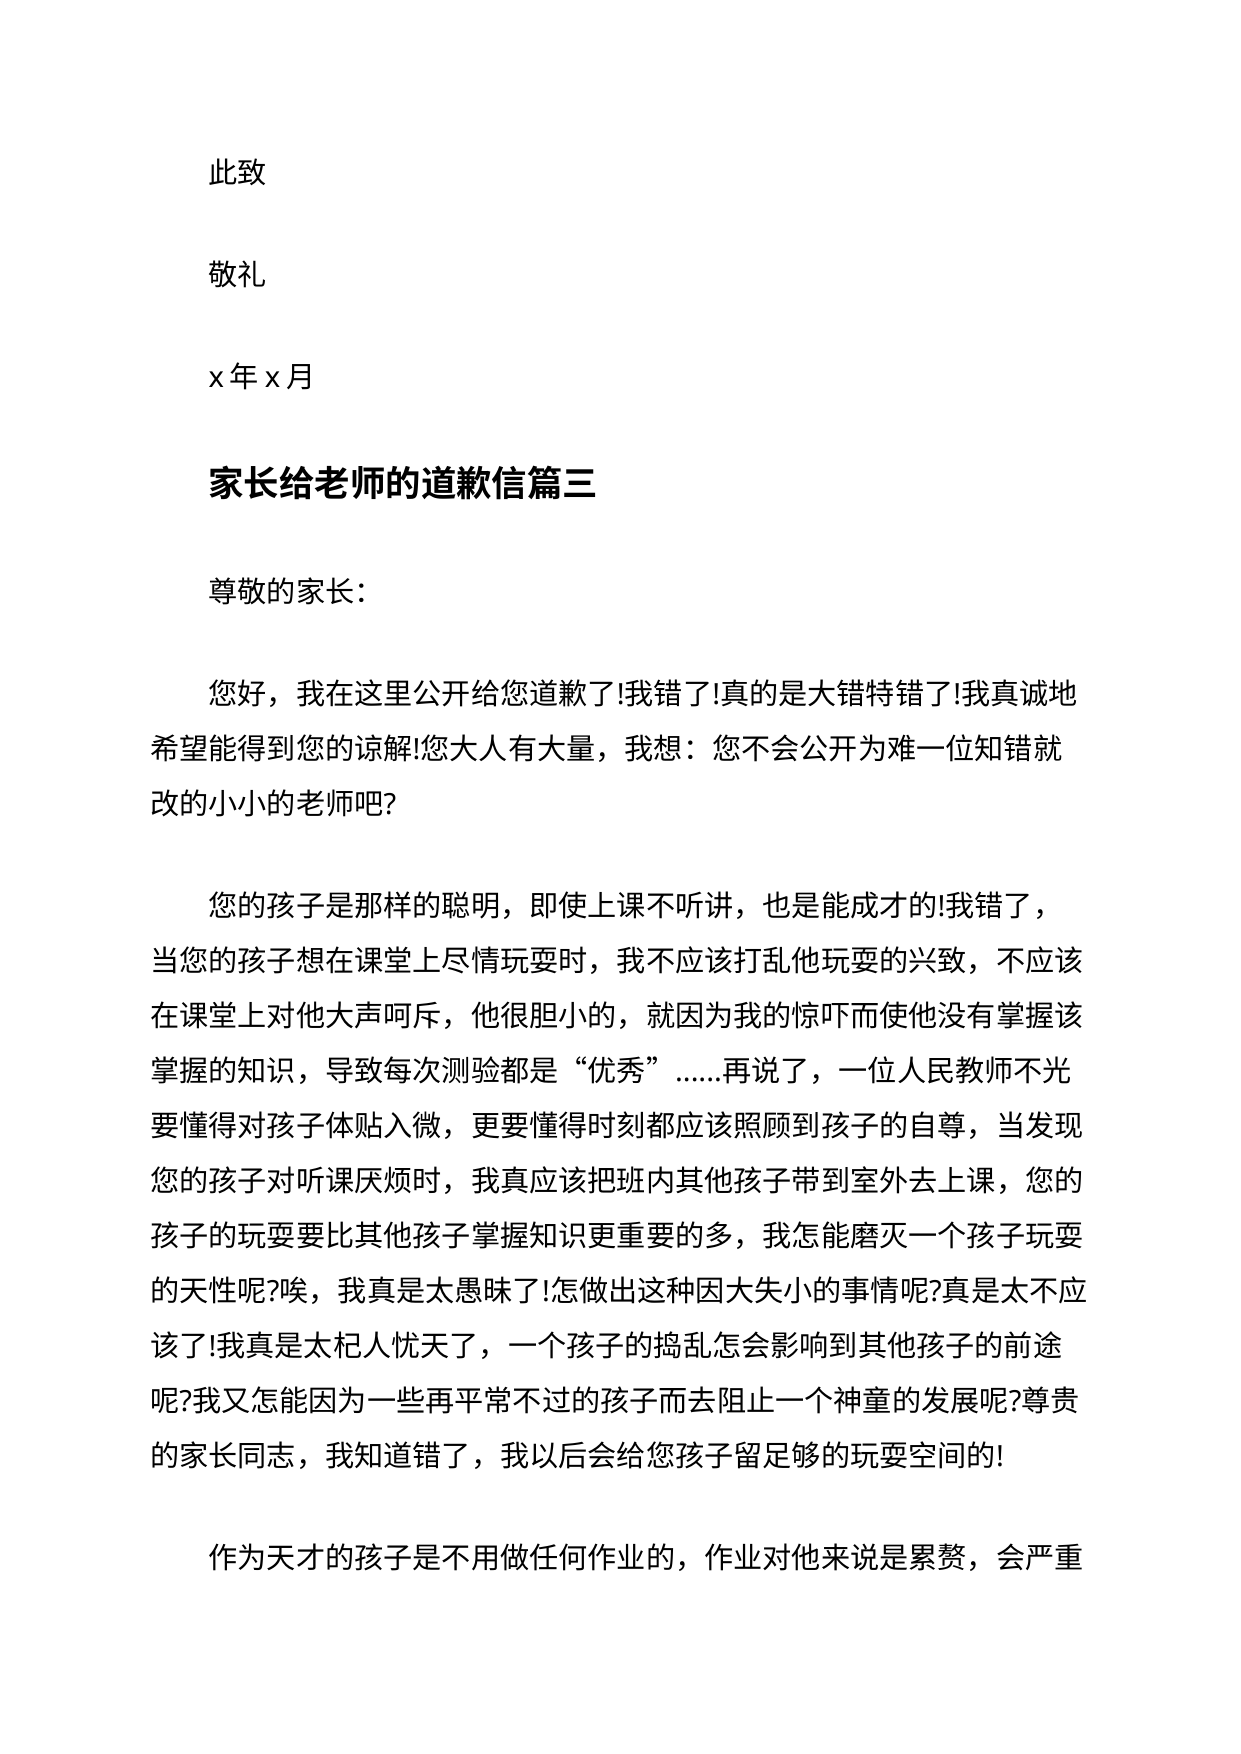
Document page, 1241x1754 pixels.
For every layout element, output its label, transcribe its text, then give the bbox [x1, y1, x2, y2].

text 您的孩子是那样的聪明，即使上课不听讲，也是能成才的!我错了，当您的孩子想在课堂上尽情玩耍时，我不应该打乱他玩耍的兴致，不应该在课堂上对他大声呵斥，他很胆小的，就因为我的惊吓而使他没有掌握该掌握的知识，导致每次测验都是“优秀”......再说了，一位人民教师不光要懂得对孩子体贴入微，更要懂得时刻都应该照顾到孩子的自尊，当发现您的孩子对听课厌烦时，我真应该把班内其他孩子带到室外去上课，您的孩子的玩耍要比其他孩子掌握知识更重要的多，我怎能磨灭一个孩子玩耍的天性呢?唉，我真是太愚昧了!怎做出这种因大失小的事情呢?真是太不应该了!我真是太杞人忧天了，一个孩子的捣乱怎会影响到其他孩子的前途呢?我又怎能因为一些再平常不过的孩子而去阻止一个神童的发展呢?尊贵的家长同志，我知道错了，我以后会给您孩子留足够的玩耍空间的! [150, 883, 1090, 1474]
text 尊敬的家长： [150, 569, 1090, 611]
text 家长给老师的道歉信篇三 [150, 456, 1090, 507]
text x年x月 [150, 353, 1090, 396]
text 此致 [150, 150, 1090, 192]
text 您好，我在这里公开给您道歉了!我错了!真的是大错特错了!我真诚地希望能得到您的谅解!您大人有大量，我想：您不会公开为难一位知错就改的小小的老师吧? [150, 671, 1090, 823]
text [150, 1534, 1090, 1576]
text 敬礼 [150, 252, 1090, 294]
